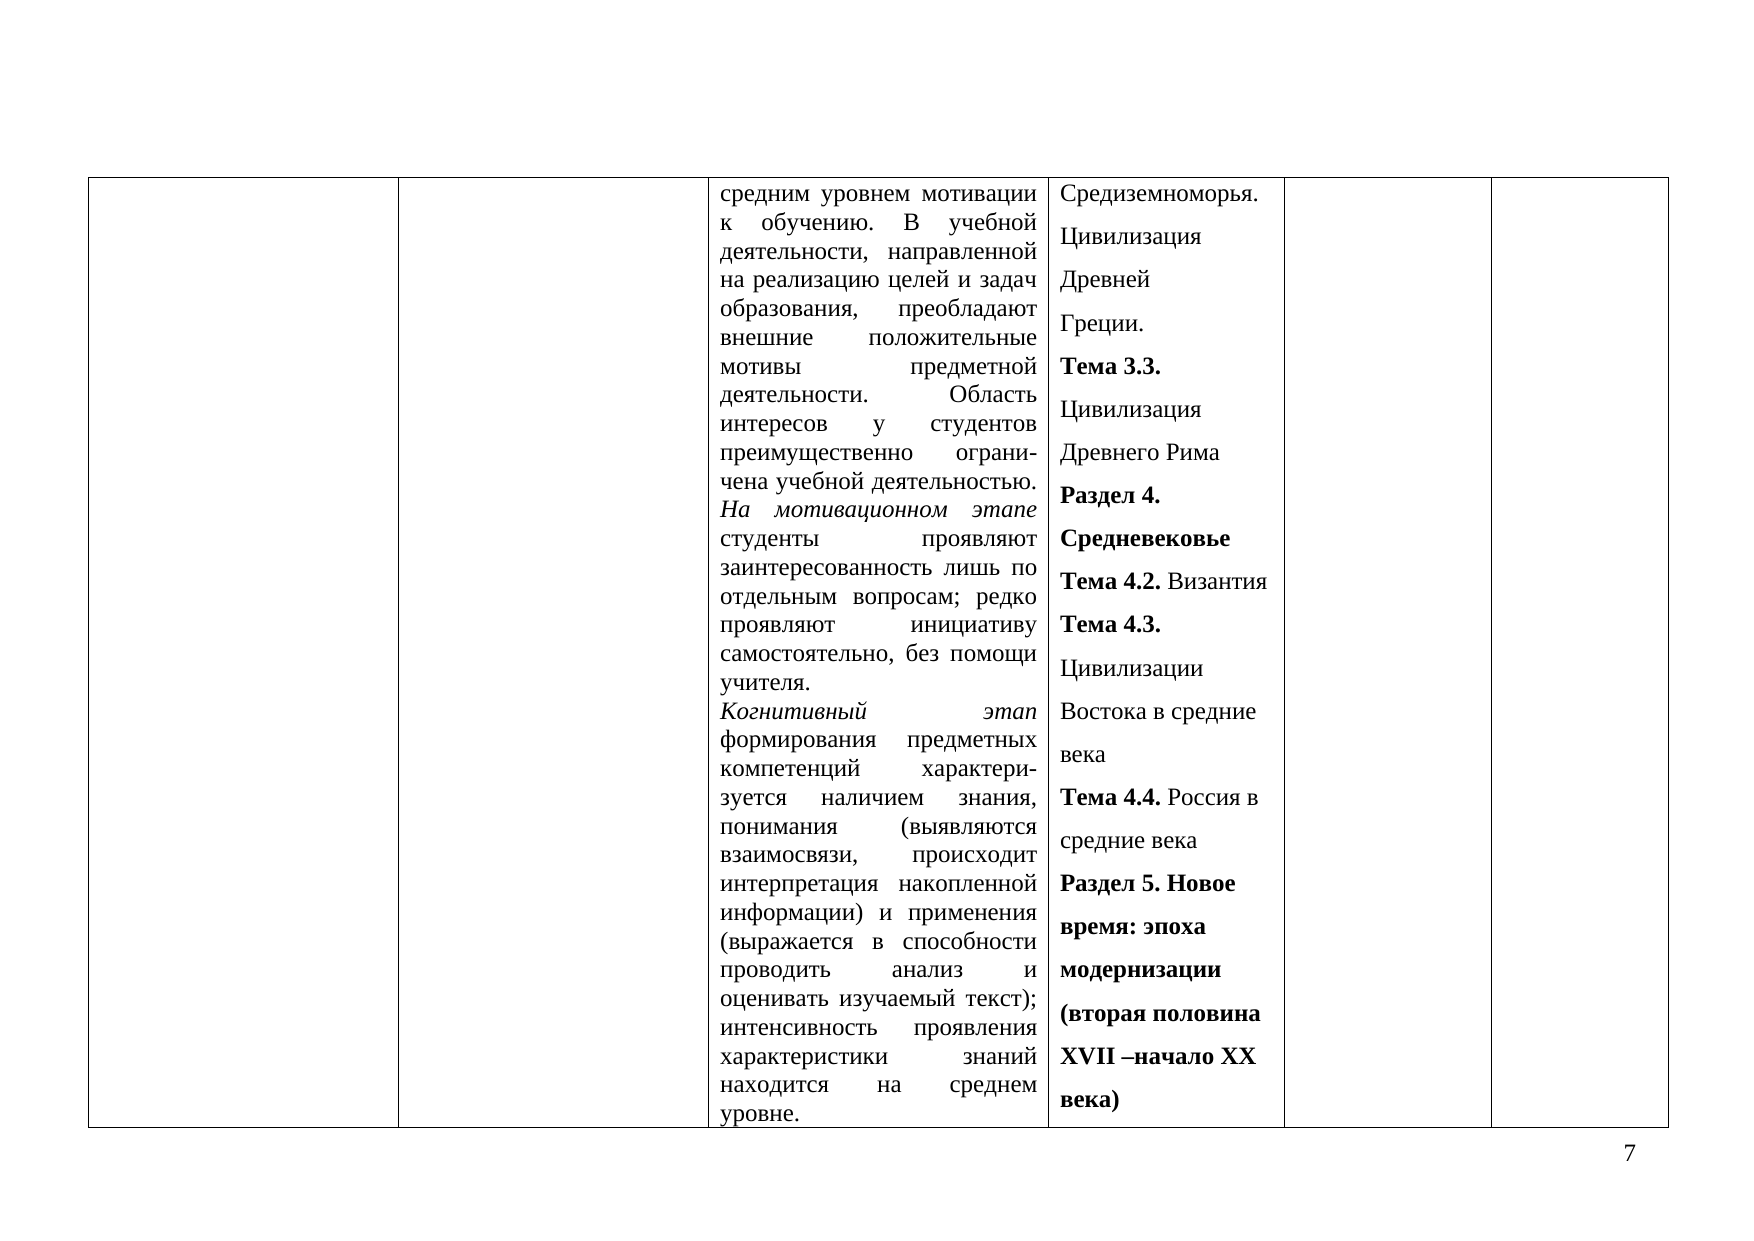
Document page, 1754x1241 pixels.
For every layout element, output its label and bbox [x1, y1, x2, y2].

table_cell [399, 178, 708, 1127]
table_cell [1492, 178, 1668, 1127]
table_cell [709, 178, 1048, 1127]
table_cell [1049, 178, 1284, 1127]
table_cell [1285, 178, 1491, 1127]
table_cell [89, 178, 398, 1127]
